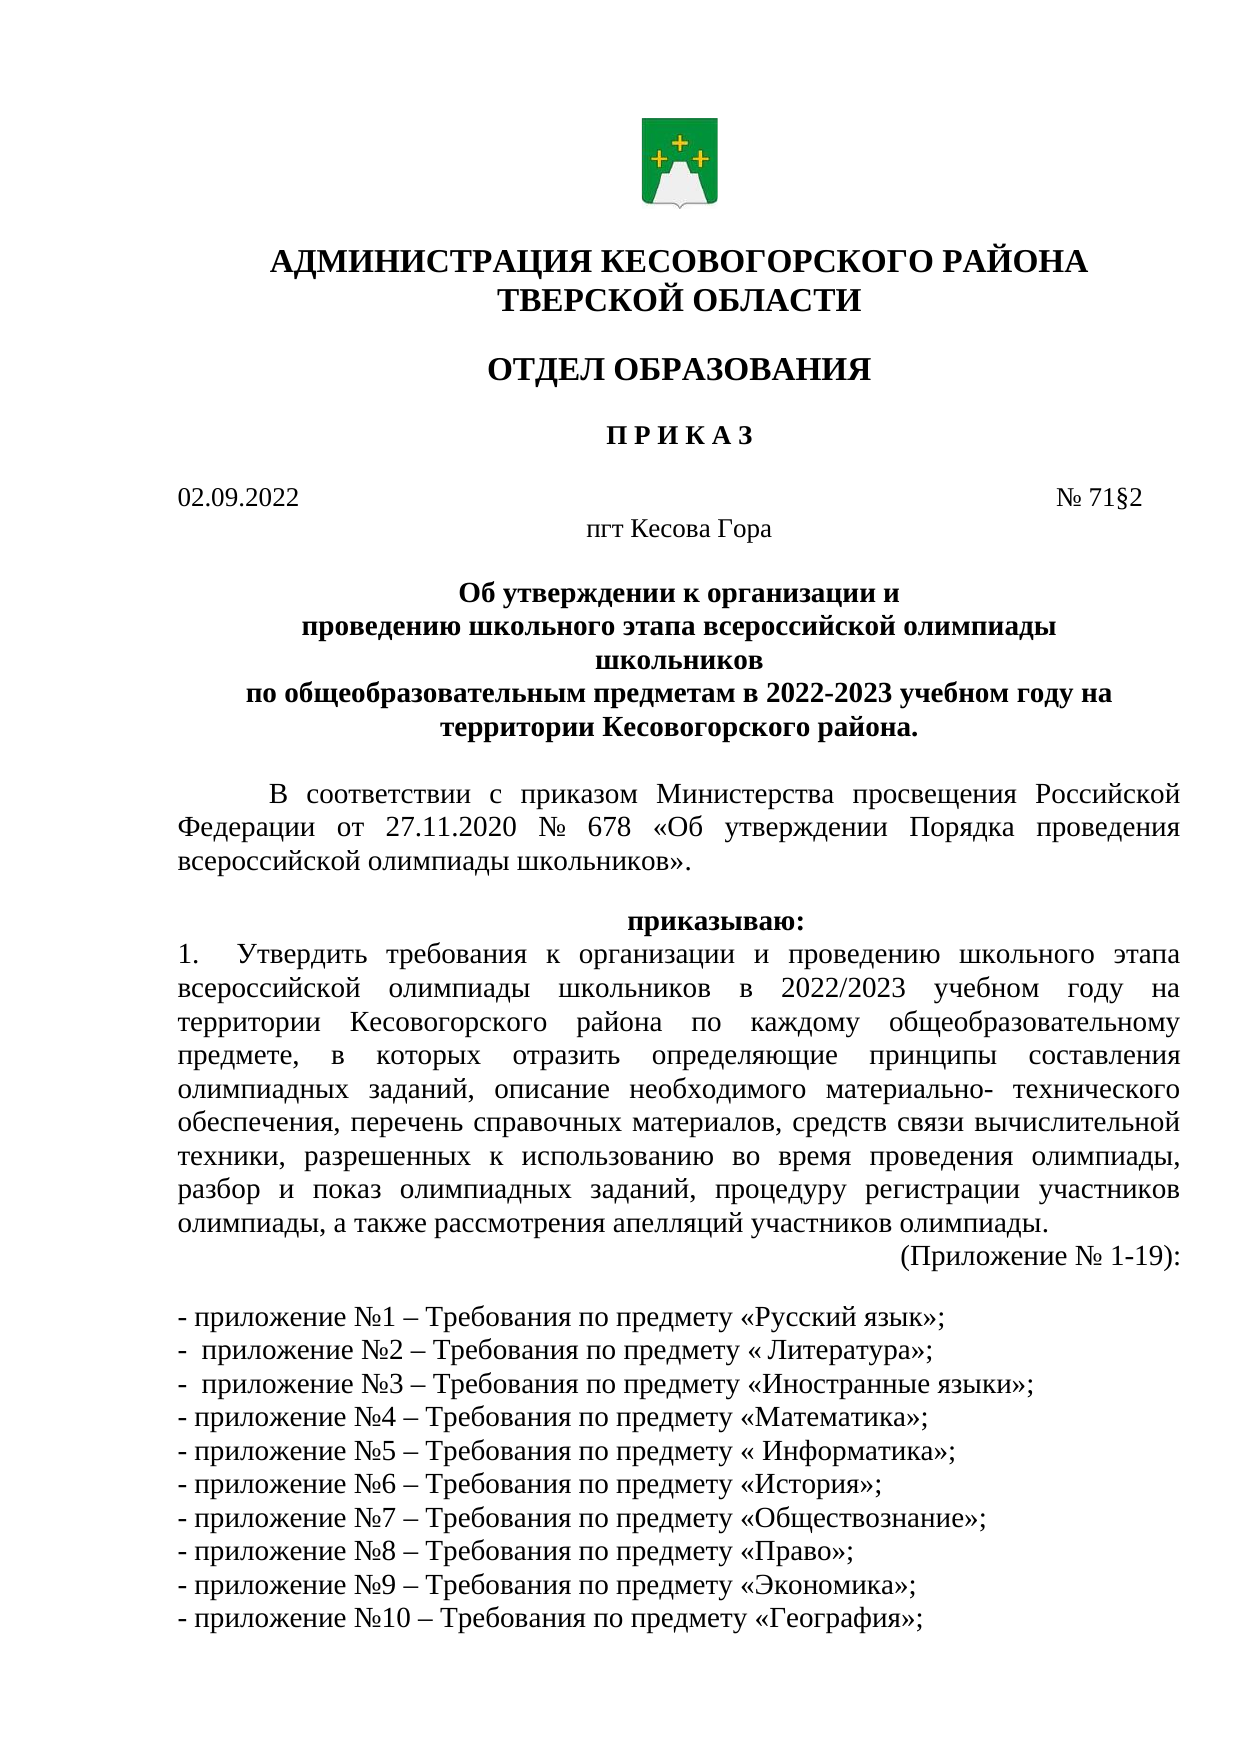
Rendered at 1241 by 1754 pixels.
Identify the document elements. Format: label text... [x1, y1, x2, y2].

text проведению школьного этапа всероссийской олимпиады [177, 608, 1181, 642]
subtitle ОТДЕЛ ОБРАЗОВАНИЯ [177, 349, 1181, 388]
text 02.09.2022 № 71§2 [177, 481, 1181, 512]
text П Р И К А З [177, 419, 1181, 450]
text - приложение №8 – Требования по предмету «Право»; [177, 1533, 1181, 1567]
list Утвердить требования к организации и проведению школьного этапа всероссийской олимпиады школьников в 2022/2023 учебном году на территории Кесовогорского района по каждому общеобразовательному предмете, в которых отразить определяющие принципы составления олимпиадных заданий, описание необходимого материально- технического обеспечения, перечень справочных материалов, средств связи вычислительной техники, разрешенных к использованию во время проведения олимпиады, разбор и показ олимпиадных заданий, процедуру регистрации участников олимпиады, а также рассмотрения апелляций участников олимпиады. [177, 937, 1181, 1238]
text - приложение №2 – Требования по предмету « Литература»; [177, 1332, 1181, 1366]
text - приложение №5 – Требования по предмету « Информатика»; [177, 1433, 1181, 1466]
text приказываю: [177, 903, 1181, 937]
list В соответствии с приказом Министерства просвещения Российской Федерации от 27.11.2020 № 678 «Об утверждении Порядка проведения всероссийской олимпиады школьников». [177, 776, 1181, 877]
text - приложение №9 – Требования по предмету «Экономика»; [177, 1567, 1181, 1601]
text - приложение №4 – Требования по предмету «Математика»; [177, 1399, 1181, 1433]
list (Приложение № 1-19): [177, 1238, 1181, 1272]
text - приложение №1 – Требования по предмету «Русский язык»; [177, 1299, 1181, 1332]
text - приложение №10 – Требования по предмету «География»; [177, 1601, 1181, 1634]
text по общеобразовательным предметам в 2022-2023 учебном году на территории Кесовогорского района. [177, 675, 1181, 742]
text школьников [177, 642, 1181, 675]
text Об утверждении к организации и [177, 575, 1181, 608]
text - приложение №7 – Требования по предмету «Обществознание»; [177, 1500, 1181, 1533]
text - приложение №6 – Требования по предмету «История»; [177, 1466, 1181, 1500]
picture [641, 118, 718, 209]
text - приложение №3 – Требования по предмету «Иностранные языки»; [177, 1366, 1181, 1399]
text пгт Кесова Гора [177, 512, 1181, 543]
subtitle АДМИНИСТРАЦИЯ КЕСОВОГОРСКОГО РАЙОНА ТВЕРСКОЙ ОБЛАСТИ [177, 242, 1181, 318]
